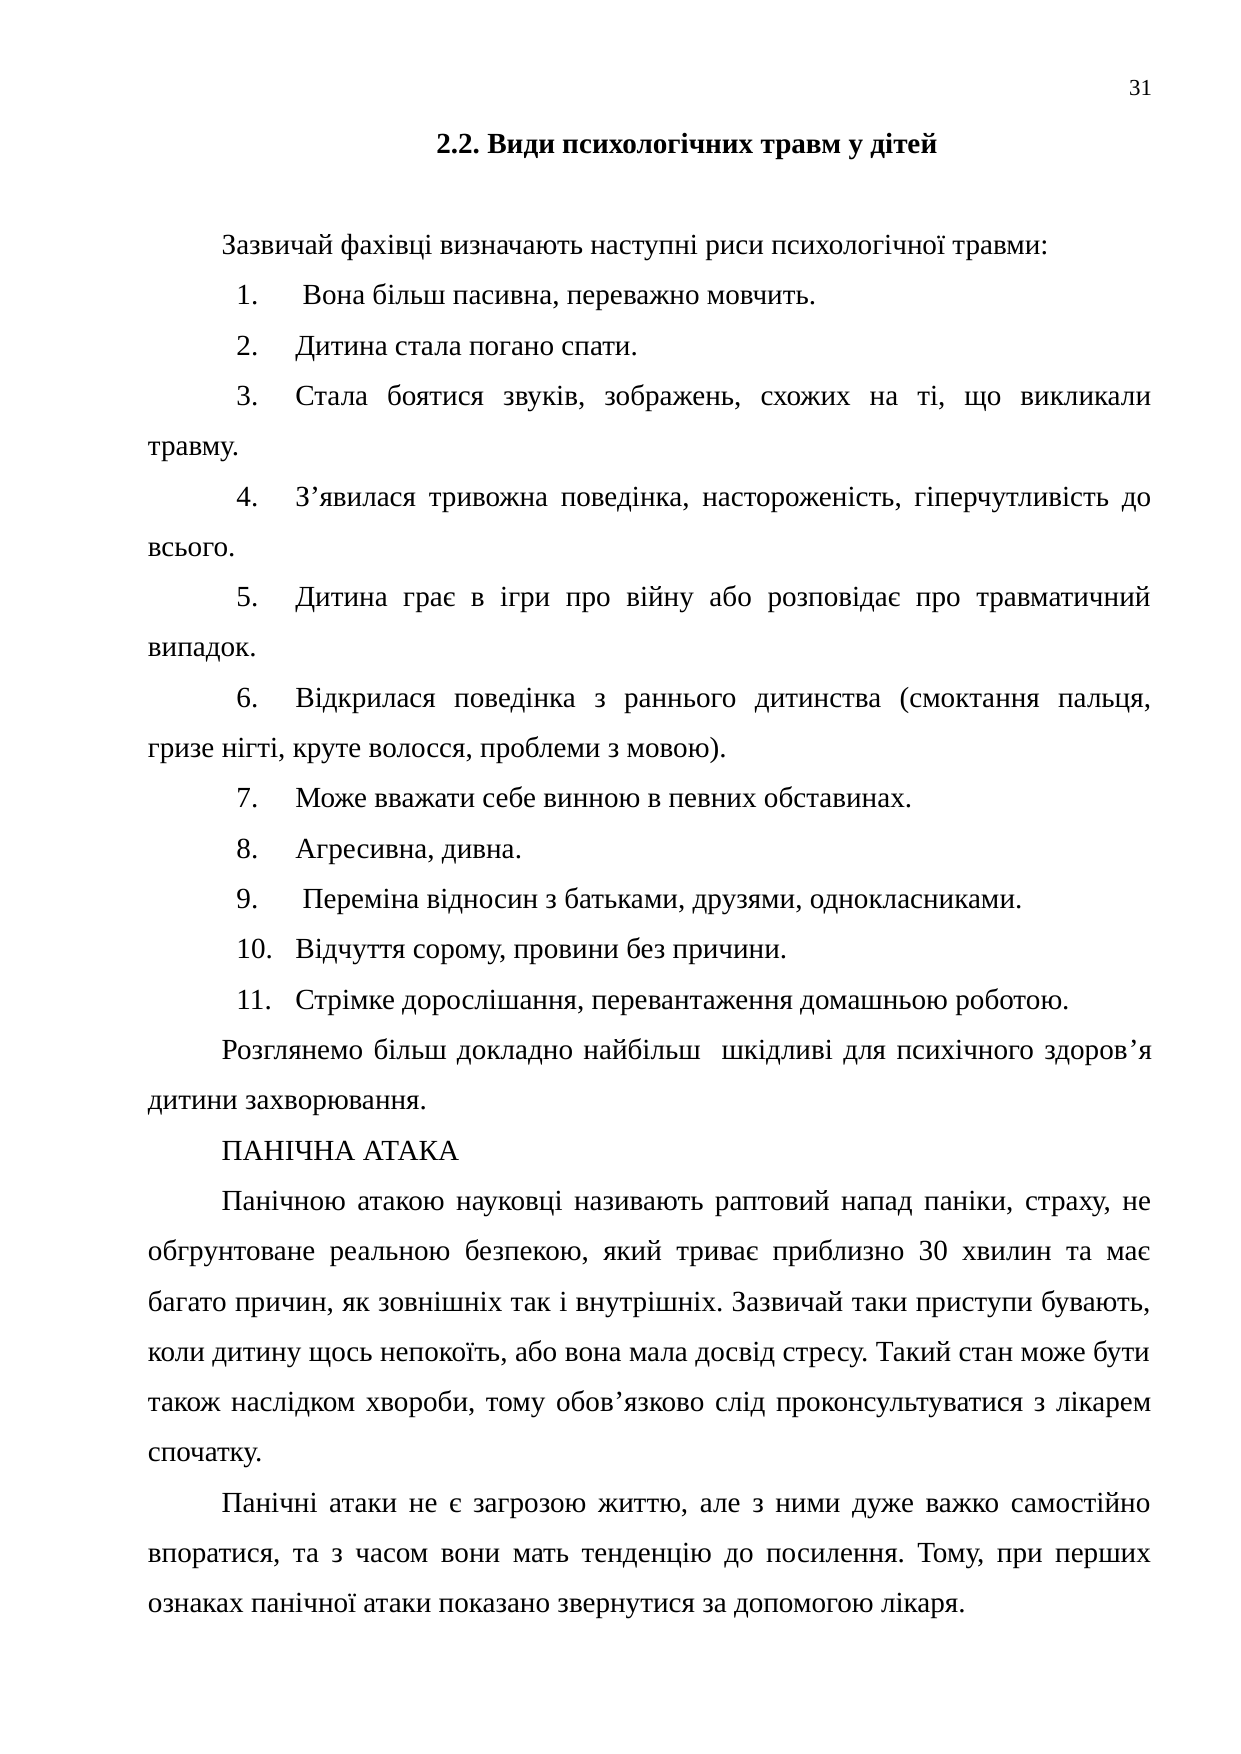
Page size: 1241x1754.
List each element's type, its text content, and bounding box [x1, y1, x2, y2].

text Панічною атакою науковці називають раптовий напад паніки, страху, не обгрунтоване реальною безпекою, який триває приблизно 30 хвилин та має багато причин, як зовнішніх так і внутрішніх. Зазвичай таки приступи бувають, коли дитину щось непокоїть, або вона мала досвід стресу. Такий стан може бути також наслідком хвороби, тому обов’язково слід проконсультуватися з лікарем спочатку. [148, 1183, 1152, 1468]
list Відкрилася поведінка з раннього дитинства (смоктання пальця, гризе нігті, круте волосся, проблеми з мовою). [148, 680, 1152, 764]
list Дитина грає в ігри про війну або розповідає про травматичний випадок. [148, 579, 1152, 663]
text Розглянемо більш докладно найбільш шкідливі для психічного здоров’я дитини захворювання. [148, 1032, 1152, 1116]
list Стрімке дорослішання, перевантаження домашньою роботою. [148, 982, 1152, 1015]
text Зазвичай фахівці визначають наступні риси психологічної травми: [148, 227, 1152, 261]
list З’явилася тривожна поведінка, настороженість, гіперчутливість до всього. [148, 479, 1152, 562]
text Панічні атаки не є загрозою життю, але з ними дуже важко самостійно впоратися, та з часом вони мать тенденцію до посилення. Тому, при перших ознаках панічної атаки показано звернутися за допомогою лікаря. [148, 1485, 1152, 1619]
text ПАНІЧНА АТАКА [148, 1133, 1152, 1166]
list Переміна відносин з батьками, друзями, однокласниками. [148, 881, 1152, 915]
list Стала боятися звуків, зображень, схожих на ті, що викликали травму. [148, 378, 1152, 462]
list Може вважати себе винною в певних обставинах. [148, 781, 1152, 814]
text 2.2. Види психологічних травм у дітей [148, 126, 1152, 160]
list Вона більш пасивна, переважно мовчить. [148, 277, 1152, 311]
list Відчуття сорому, провини без причини. [148, 931, 1152, 965]
list Дитина стала погано спати. [148, 328, 1152, 361]
list Агресивна, дивна. [148, 831, 1152, 864]
